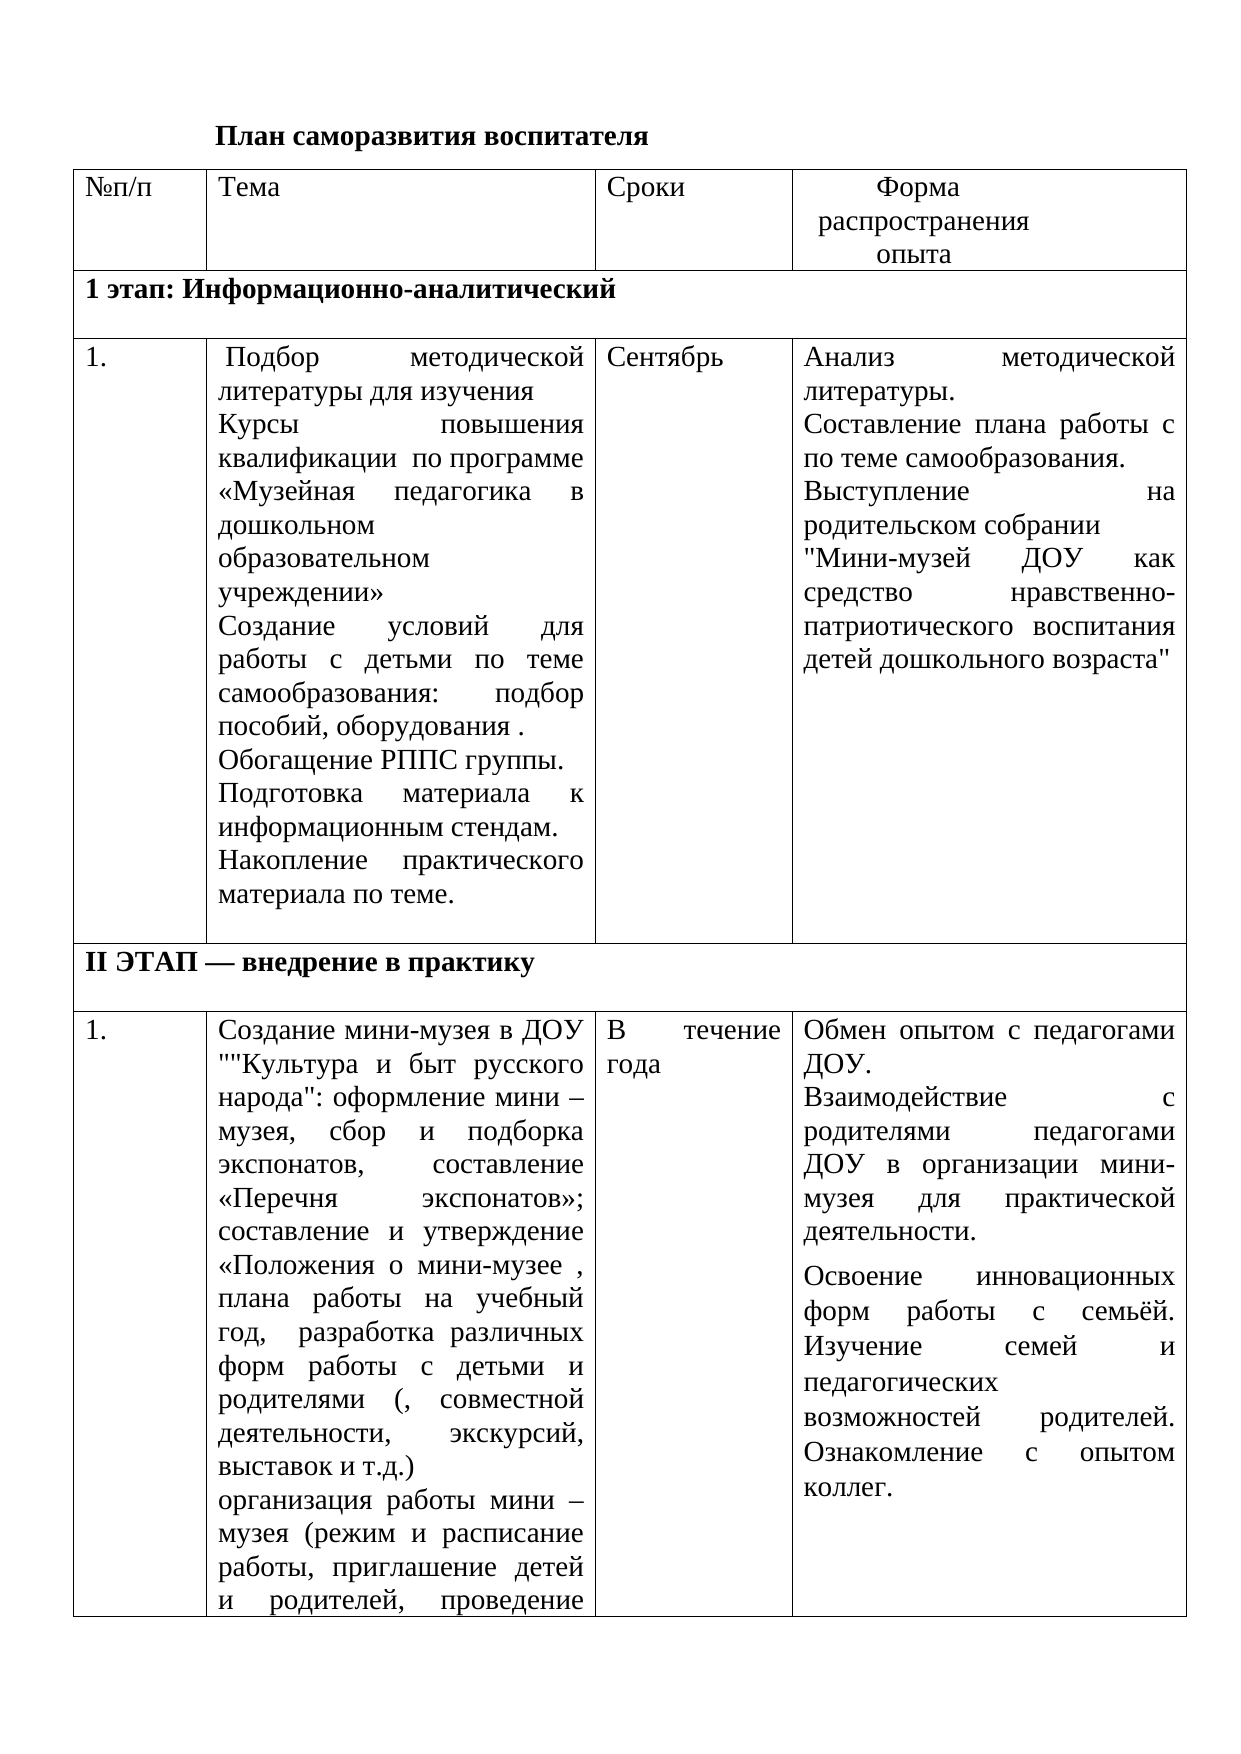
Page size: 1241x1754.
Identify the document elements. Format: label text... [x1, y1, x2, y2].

table_cell II ЭТАП — внедрение в практику [74, 944, 1186, 1011]
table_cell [793, 1012, 1186, 1616]
table_header Форма распространения опыта [793, 170, 1186, 270]
table_cell В течение года [596, 1012, 792, 1616]
table_cell Подбор методической литературы для изучения Курсы повышения квалификации по программе «Музейная педагогика в дошкольном образовательном учреждении» Создание условий для работы с детьми по теме самообразования: подбор пособий, оборудования . Обогащение РППС группы. Подготовка материала к информационным стендам. Накопление практического материала по теме. [207, 339, 595, 943]
table_cell Анализ методической литературы. Составление плана работы с по теме самообразования. Выступление на родительском собрании "Мини-музей ДОУ как средство нравственно-патриотического воспитания детей дошкольного возраста" [793, 339, 1186, 943]
table_header №п/п [74, 170, 206, 270]
table_header Сроки [596, 170, 792, 270]
table_cell 1 этап: Информационно-аналитический [74, 271, 1186, 338]
table_cell 1. [74, 339, 206, 943]
list План саморазвития воспитателя [215, 118, 1152, 152]
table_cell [207, 1012, 595, 1616]
table_header Тема [207, 170, 595, 270]
table_cell 1. [74, 1012, 206, 1616]
table_cell Сентябрь [596, 339, 792, 943]
